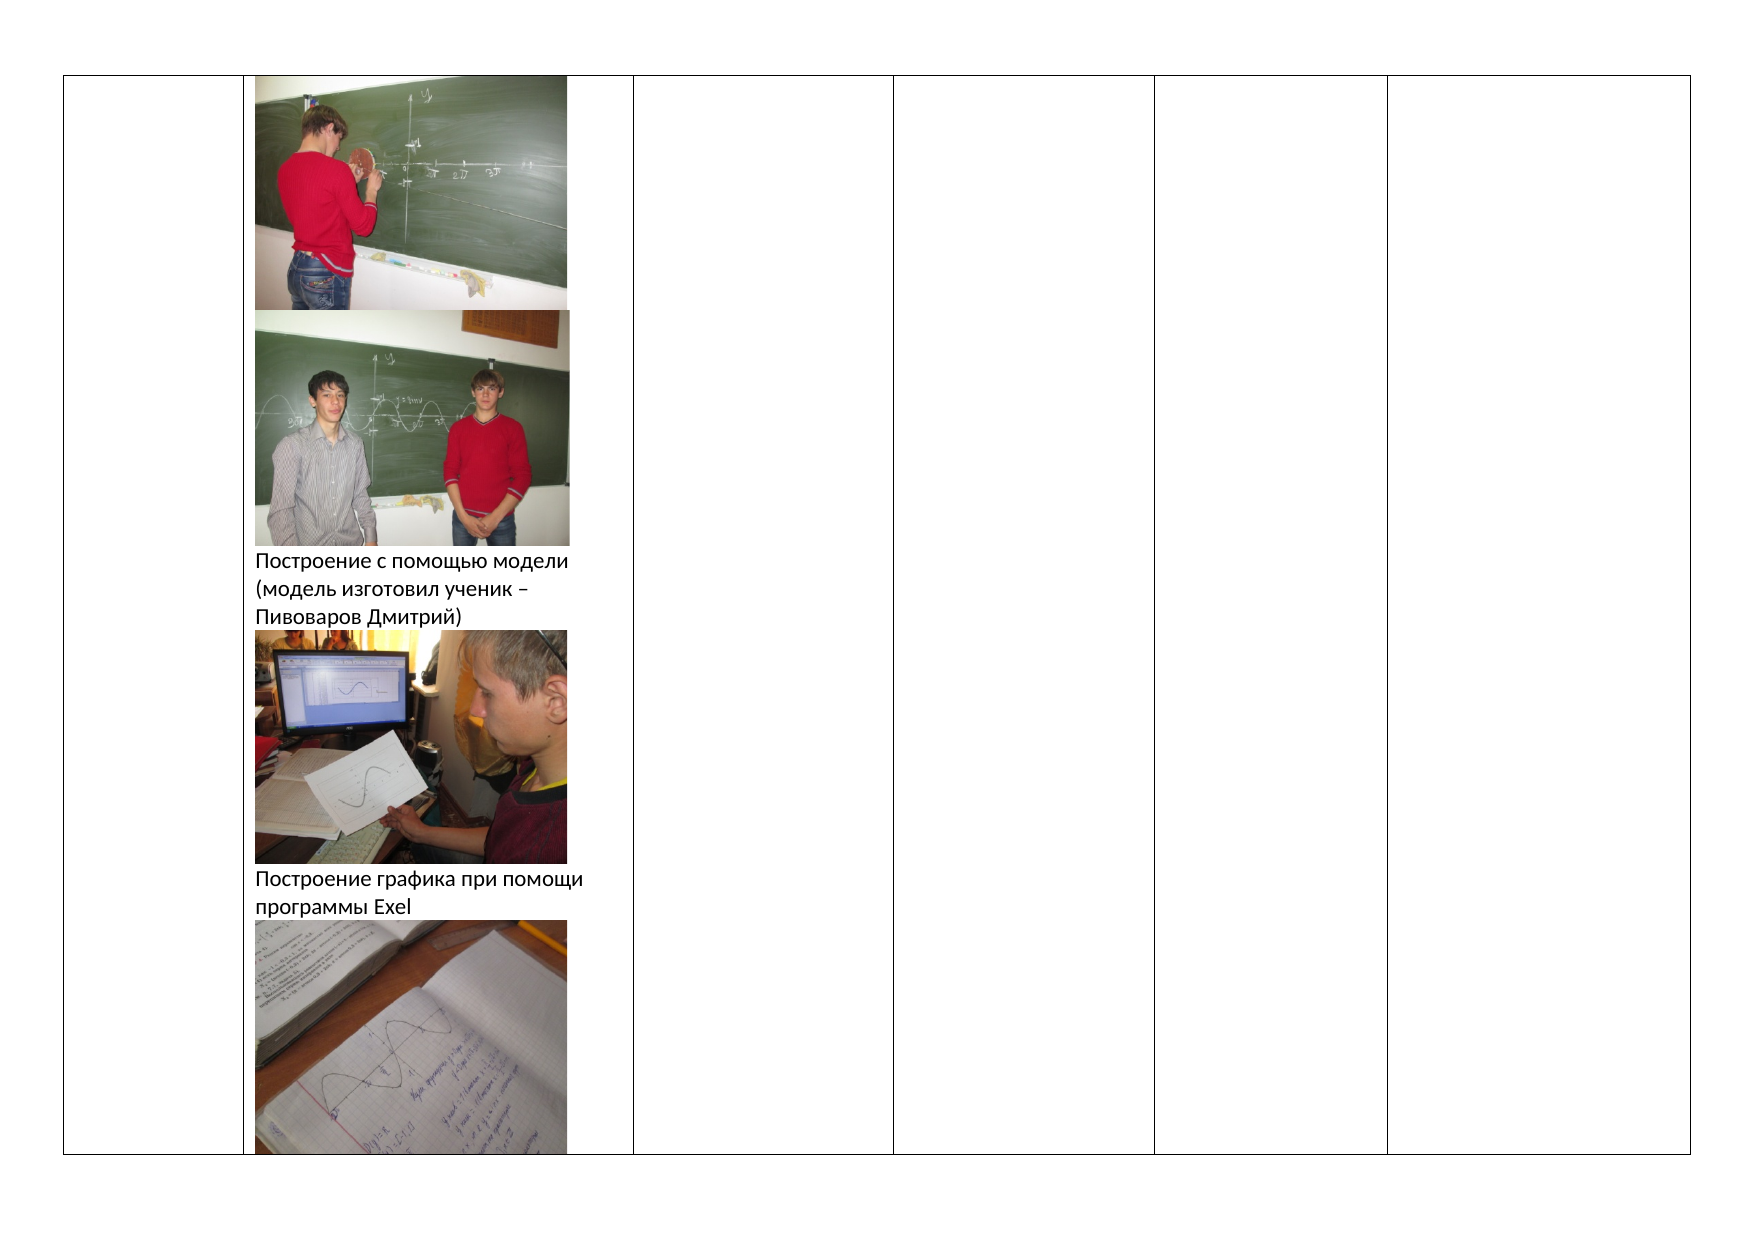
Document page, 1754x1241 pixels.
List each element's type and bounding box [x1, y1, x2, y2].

table_cell [1155, 76, 1387, 1154]
table_cell [634, 76, 893, 1154]
picture [255, 920, 568, 1154]
table_cell [894, 76, 1154, 1154]
picture [255, 76, 570, 546]
table_cell [1388, 76, 1690, 1154]
picture [255, 630, 568, 864]
